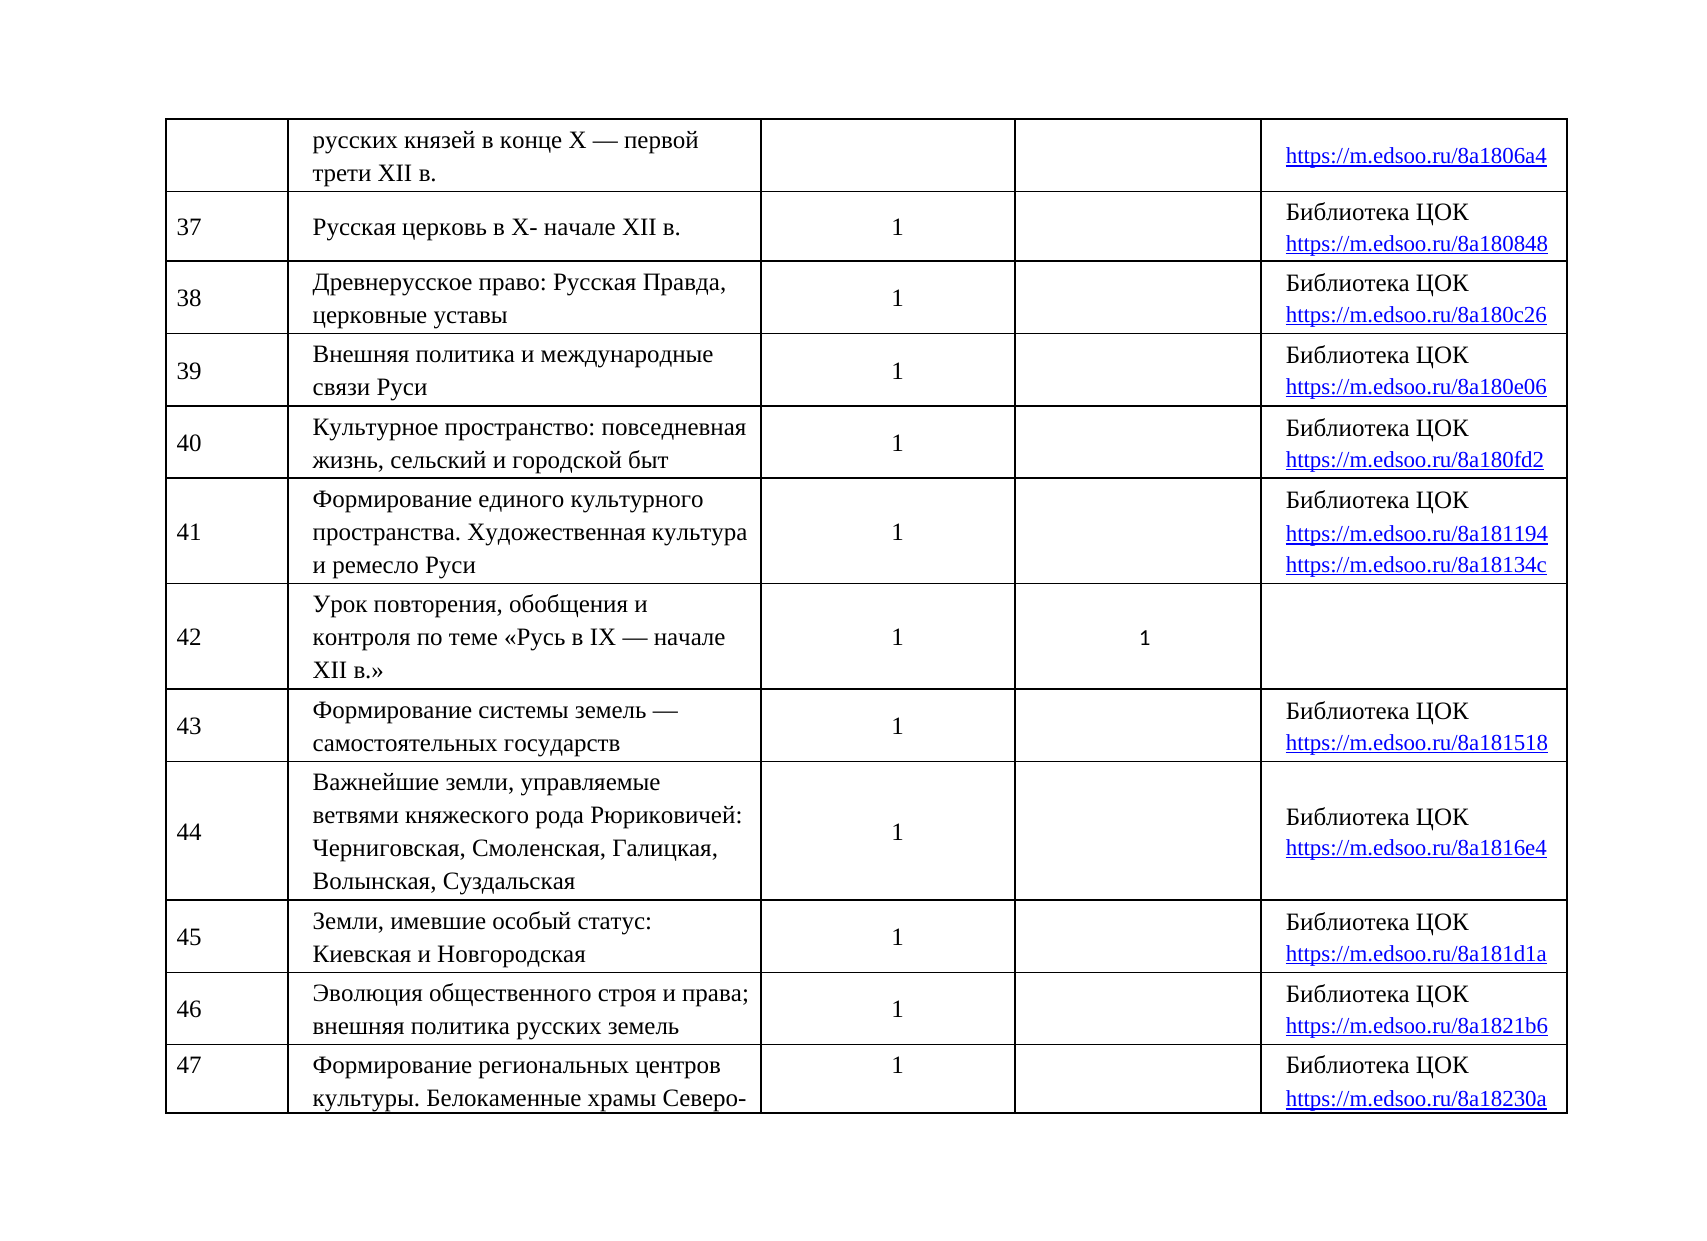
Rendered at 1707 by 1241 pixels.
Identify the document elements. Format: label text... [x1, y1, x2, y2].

table_cell 40 [167, 407, 287, 477]
table_cell 43 [167, 690, 287, 761]
table_cell 1 [1016, 584, 1260, 688]
table_cell 1 [762, 192, 1014, 260]
table_cell 1 [762, 973, 1014, 1044]
table_cell Русская церковь в X- начале XII в. [289, 192, 760, 260]
table_cell Библиотека ЦОК https://m.edsoo.ru/8a181d1a [1262, 901, 1566, 971]
table_cell 38 [167, 262, 287, 332]
table_cell [1016, 479, 1260, 583]
table_cell 36 [167, 120, 287, 191]
table_cell Эволюция общественного строя и права; внешняя политика русских земель [289, 973, 760, 1044]
table_cell [1016, 973, 1260, 1044]
table_cell Культурное пространство: повседневная жизнь, сельский и городской быт [289, 407, 760, 477]
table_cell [289, 1045, 760, 1112]
table_cell 39 [167, 334, 287, 405]
table_cell 1 [762, 120, 1014, 191]
table_cell Библиотека ЦОК https://m.edsoo.ru/8a180fd2 [1262, 407, 1566, 477]
table_cell Библиотека ЦОК https://m.edsoo.ru/8a180e06 [1262, 334, 1566, 405]
table_cell Важнейшие земли, управляемые ветвями княжеского рода Рюриковичей: Черниговская, Смоленская, Галицкая, Волынская, Суздальская [289, 762, 760, 899]
table_cell 47 [167, 1045, 287, 1112]
table_cell Библиотека ЦОК https://m.edsoo.ru/8a1816e4 [1262, 762, 1566, 899]
table_cell Формирование единого культурного пространства. Художественная культура и ремесло Руси [289, 479, 760, 583]
table_cell 1 [762, 762, 1014, 899]
table_cell Внешняя политика и международные связи Руси [289, 334, 760, 405]
table_cell [1016, 901, 1260, 971]
table_cell [1016, 334, 1260, 405]
table_cell Библиотека ЦОК https://m.edsoo.ru/8a181194 https://m.edsoo.ru/8a18134c [1262, 479, 1566, 583]
table_cell Формирование системы земель — самостоятельных государств [289, 690, 760, 761]
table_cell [1262, 1045, 1566, 1112]
table_cell [1262, 584, 1566, 688]
table_cell 1 [762, 901, 1014, 971]
table_cell 1 [762, 1045, 1014, 1112]
table_cell Библиотека ЦОК https://m.edsoo.ru/8a181518 [1262, 690, 1566, 761]
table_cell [289, 120, 760, 191]
table_cell Урок повторения, обобщения и контроля по теме «Русь в IX — начале XII в.» [289, 584, 760, 688]
table_cell [1016, 262, 1260, 332]
table_cell 41 [167, 479, 287, 583]
table_cell [1016, 690, 1260, 761]
table_cell 37 [167, 192, 287, 260]
table_cell [1016, 762, 1260, 899]
table_cell [1016, 407, 1260, 477]
table_cell Библиотека ЦОК https://m.edsoo.ru/8a1821b6 [1262, 973, 1566, 1044]
table_cell 46 [167, 973, 287, 1044]
table_cell 1 [762, 407, 1014, 477]
table_cell 1 [762, 479, 1014, 583]
table_cell 1 [762, 334, 1014, 405]
table_cell [1016, 1045, 1260, 1112]
table_cell [1016, 192, 1260, 260]
table_cell Древнерусское право: Русская Правда, церковные уставы [289, 262, 760, 332]
table_cell Библиотека ЦОК https://m.edsoo.ru/8a180c26 [1262, 262, 1566, 332]
table_cell 1 [762, 584, 1014, 688]
table_cell Библиотека ЦОК https://m.edsoo.ru/8a180848 [1262, 192, 1566, 260]
table_cell 45 [167, 901, 287, 971]
table_cell 42 [167, 584, 287, 688]
table_cell 44 [167, 762, 287, 899]
table_cell 1 [762, 262, 1014, 332]
table_cell Земли, имевшие особый статус: Киевская и Новгородская [289, 901, 760, 971]
table_cell [1016, 120, 1260, 191]
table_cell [1262, 120, 1566, 191]
table_cell 1 [762, 690, 1014, 761]
